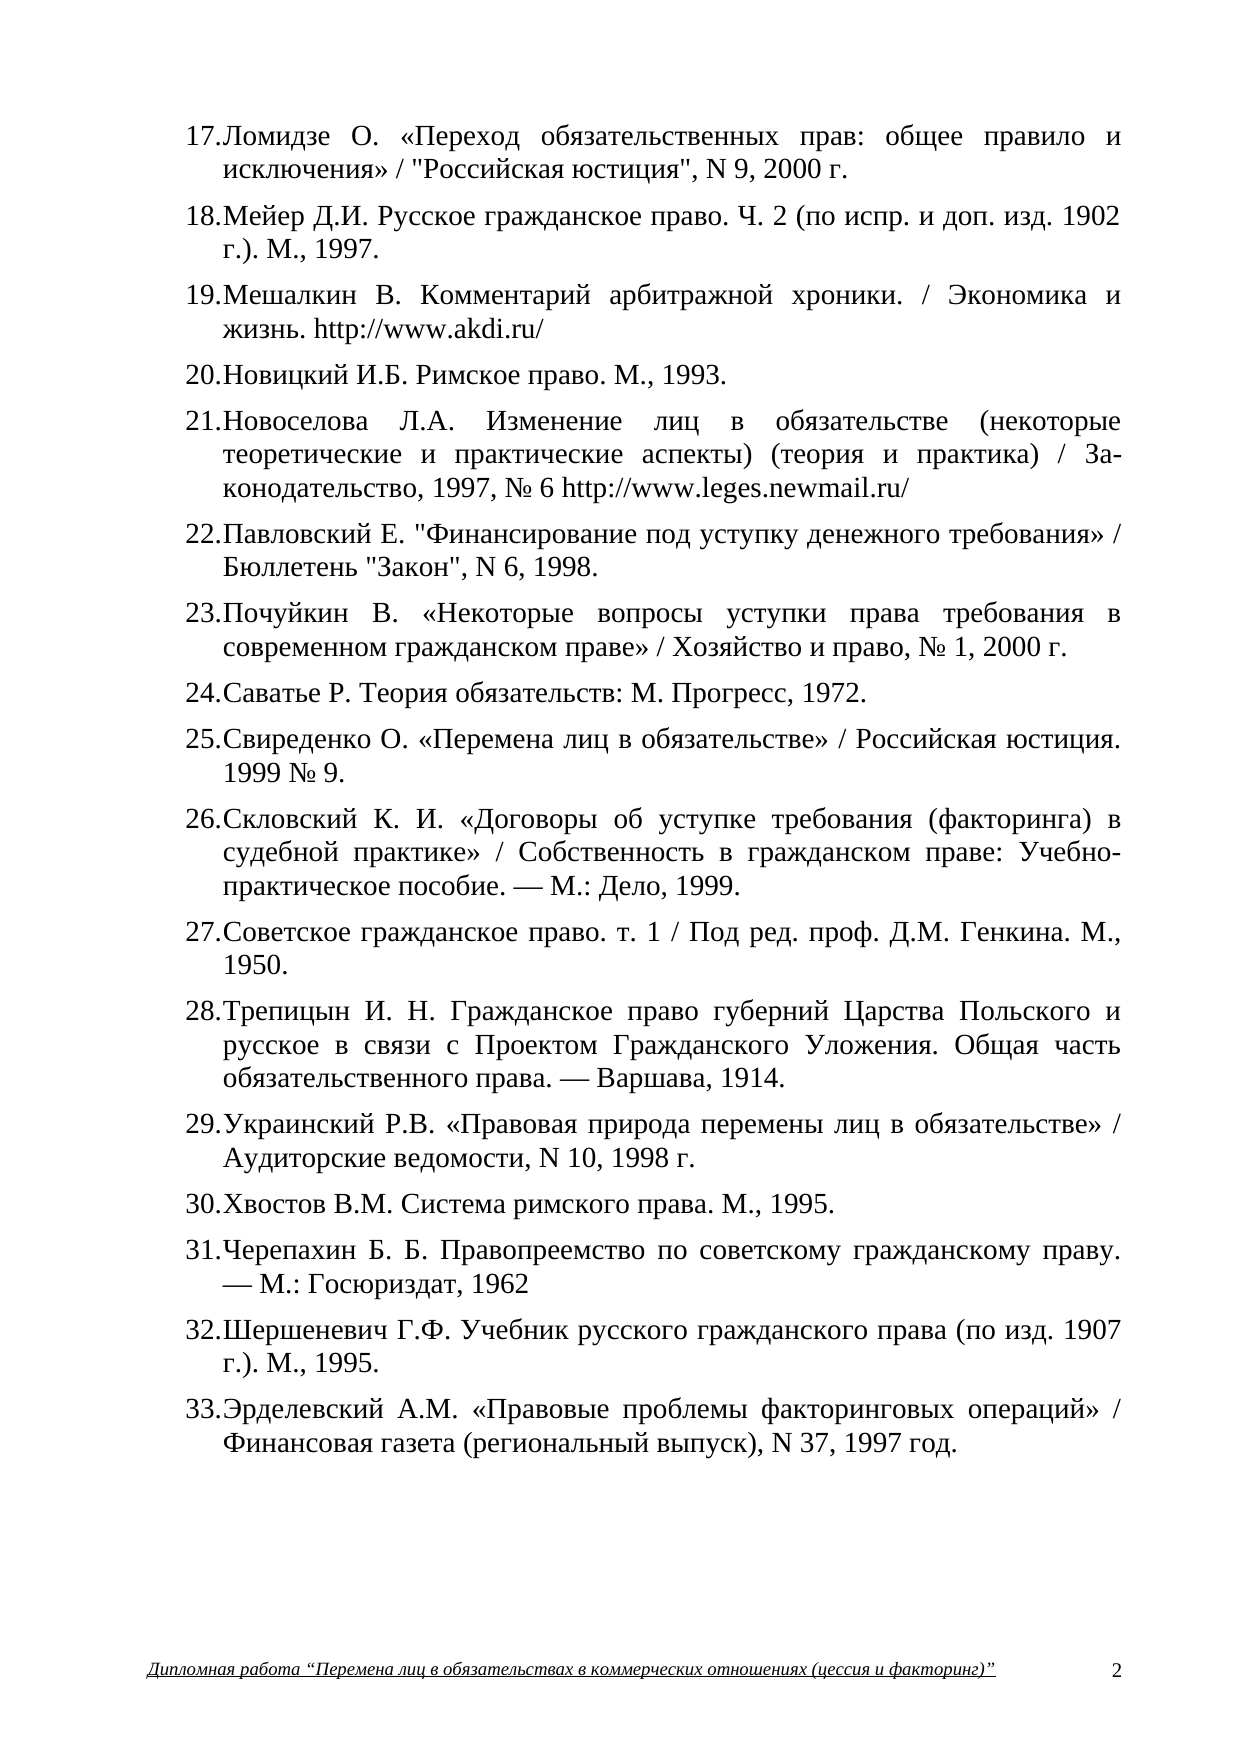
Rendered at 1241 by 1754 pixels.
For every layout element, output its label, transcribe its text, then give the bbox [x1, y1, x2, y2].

list Саватье Р. Теория обязательств: М. Прогресс, 1972. [185, 675, 1122, 709]
list Советское гражданское право. т. 1 / Под ред. проф. Д.М. Генкина. М., 1950. [185, 914, 1122, 981]
list Черепахин Б. Б. Правопреемство по советскому гражданскому праву. — М.: Госюриздат, 1962 [185, 1232, 1122, 1299]
list Мешалкин В. Комментарий арбитражной хроники. / Экономика и жизнь. http://www.akdi.ru/ [185, 277, 1122, 344]
list Почуйкин В. «Некоторые вопросы уступки права требования в современном гражданском праве» / Хозяйство и право, № 1, 2000 г. [185, 596, 1122, 663]
list Эрделевский А.М. «Правовые проблемы факторинговых операций» / Финансовая газета (региональный выпуск), N 37, 1997 год. [185, 1391, 1122, 1458]
list Ломидзе О. «Переход обязательственных прав: общее правило и исключения» / "Российская юстиция", N 9, 2000 г. [185, 118, 1122, 185]
list Украинский Р.В. «Правовая природа перемены лиц в обязательстве» / Аудиторские ведомости, N 10, 1998 г. [185, 1107, 1122, 1174]
list Скловский К. И. «Договоры об уступке требования (факторинга) в судебной практике» / Собственность в гражданском праве: Учебно-практическое пособие. — М.: Дело, 1999. [185, 801, 1122, 901]
list Свиреденко О. «Перемена лиц в обязательстве» / Российская юстиция. 1999 № 9. [185, 721, 1122, 788]
list Павловский Е. "Финансирование под уступку денежного требования» / Бюллетень "Закон", N 6, 1998. [185, 516, 1122, 583]
list Новоселова Л.А. Изменение лиц в обязательстве (некоторые теоретические и практические аспекты) (теория и практика) / Законодательство, 1997, № 6 http://www.leges.newmail.ru/ [185, 403, 1122, 503]
list Новицкий И.Б. Римское право. М., 1993. [185, 357, 1122, 390]
list Мейер Д.И. Русское гражданское право. Ч. 2 (по испр. и доп. изд. 1902 г.). М., 1997. [185, 198, 1122, 265]
list Трепицын И. Н. Гражданское право губерний Царства Польского и русское в связи с Проектом Гражданского Уложения. Общая часть обязательственного права. — Варшава, 1914. [185, 993, 1122, 1094]
list Шершеневич Г.Ф. Учебник русского гражданского права (по изд. 1907 г.). М., 1995. [185, 1312, 1122, 1379]
list Хвостов В.М. Система римского права. М., 1995. [185, 1186, 1122, 1220]
